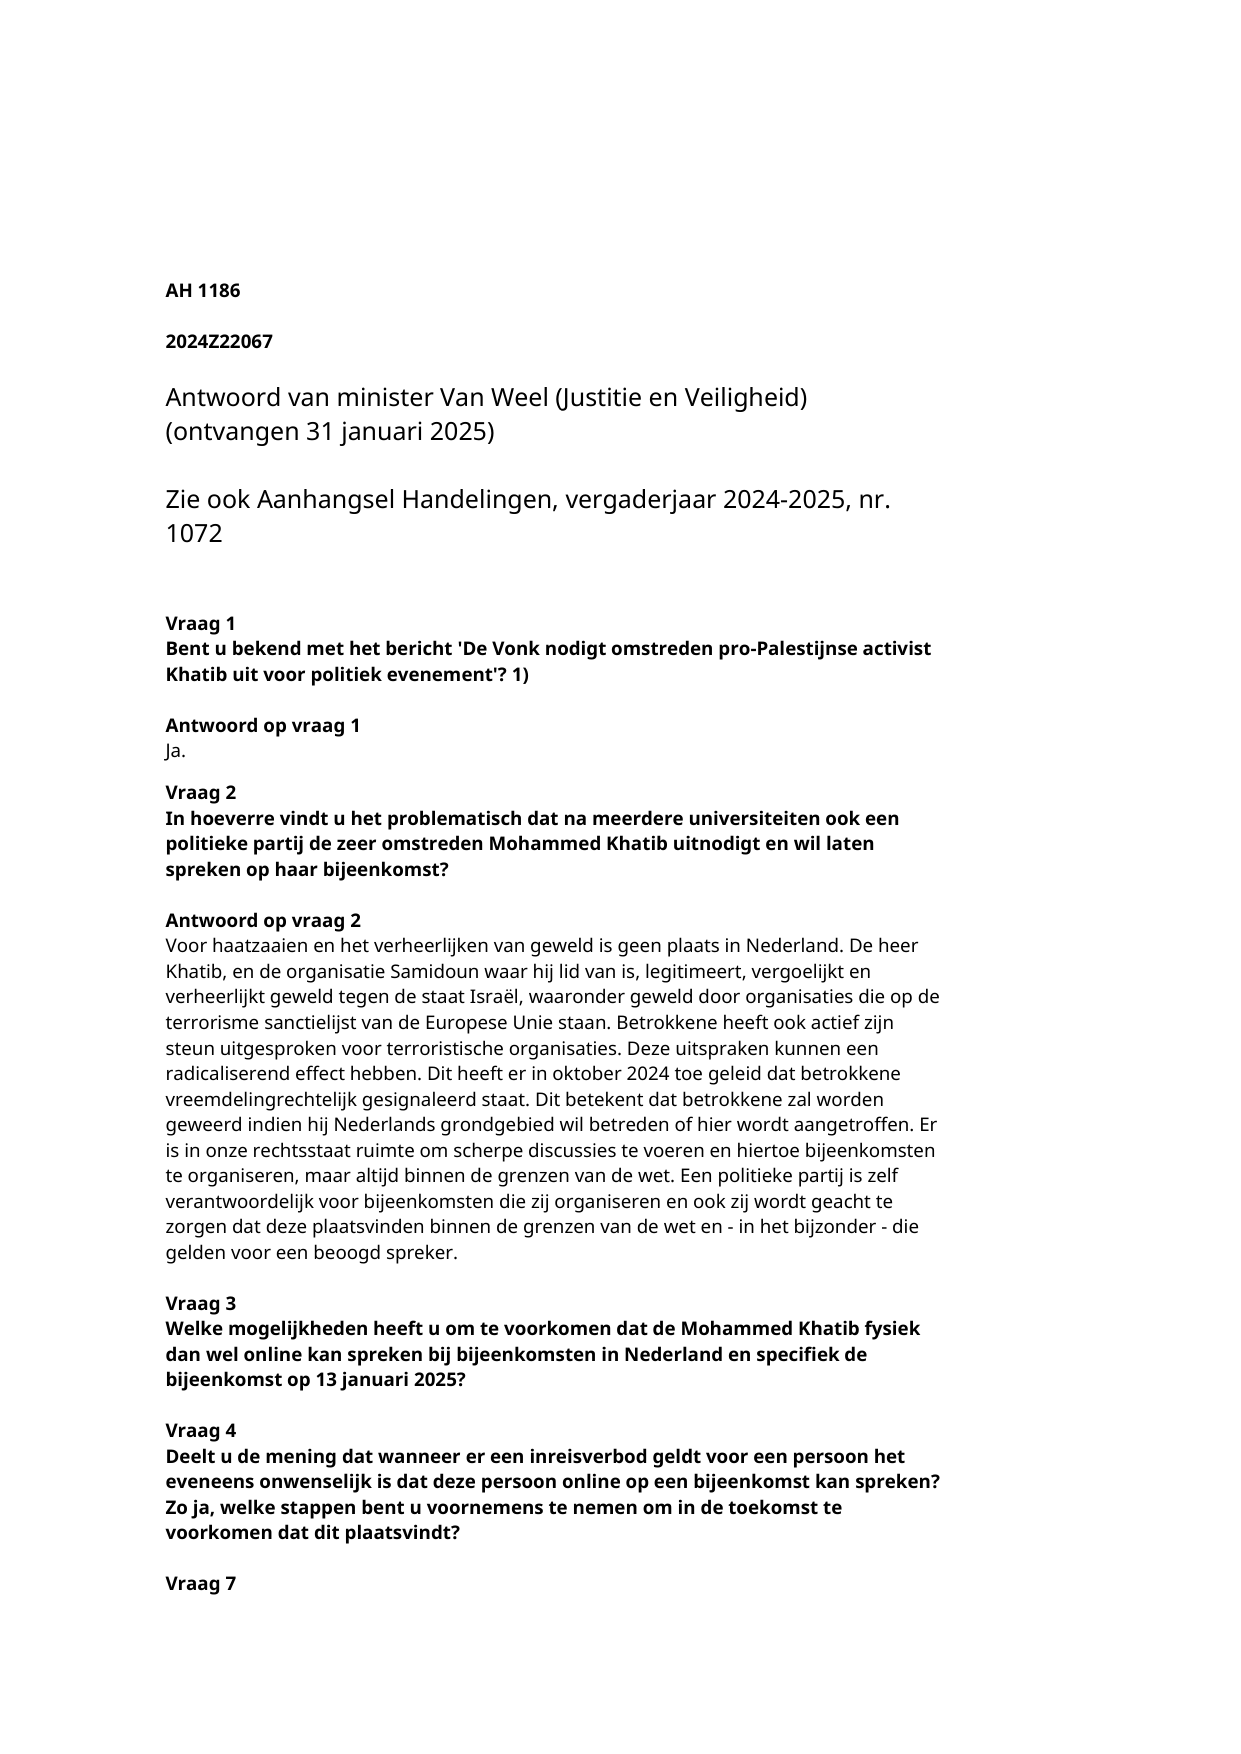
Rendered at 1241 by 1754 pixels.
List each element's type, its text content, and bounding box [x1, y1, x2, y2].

text Welke mogelijkheden heeft u om te voorkomen dat de Mohammed Khatib fysiek dan wel online kan spreken bij bijeenkomsten in Nederland en specifiek de bijeenkomst op 13 januari 2025? [165, 1316, 947, 1392]
text Vraag 3 [165, 1290, 947, 1316]
text Zie ook Aanhangsel Handelingen, vergaderjaar 2024-2025, nr. 1072 [165, 482, 947, 550]
text Vraag 2 [165, 779, 947, 805]
text Antwoord van minister Van Weel (Justitie en Veiligheid) (ontvangen 31 januari 2025) [165, 380, 947, 448]
text 2024Z22067 [165, 329, 947, 354]
text Vraag 4 [165, 1418, 947, 1443]
text Voor haatzaaien en het verheerlijken van geweld is geen plaats in Nederland. De heer Khatib, en de organisatie Samidoun waar hij lid van is, legitimeert, vergoelijkt en verheerlijkt geweld tegen de staat Israël, waaronder geweld door organisaties die op de terrorisme sanctielijst van de Europese Unie staan. Betrokkene heeft ook actief zijn steun uitgesproken voor terroristische organisaties. Deze uitspraken kunnen een radicaliserend effect hebben. Dit heeft er in oktober 2024 toe geleid dat betrokkene vreemdelingrechtelijk gesignaleerd staat. Dit betekent dat betrokkene zal worden geweerd indien hij Nederlands grondgebied wil betreden of hier wordt aangetroffen. Er is in onze rechtsstaat ruimte om scherpe discussies te voeren en hiertoe bijeenkomsten te organiseren, maar altijd binnen de grenzen van de wet. Een politieke partij is zelf verantwoordelijk voor bijeenkomsten die zij organiseren en ook zij wordt geacht te zorgen dat deze plaatsvinden binnen de grenzen van de wet en - in het bijzonder - die gelden voor een beoogd spreker. [165, 933, 947, 1264]
text In hoeverre vindt u het problematisch dat na meerdere universiteiten ook een politieke partij de zeer omstreden Mohammed Khatib uitnodigt en wil laten spreken op haar bijeenkomst? [165, 805, 947, 882]
text Ja. [165, 737, 947, 763]
text AH 1186 [165, 278, 947, 303]
text Deelt u de mening dat wanneer er een inreisverbod geldt voor een persoon het eveneens onwenselijk is dat deze persoon online op een bijeenkomst kan spreken? Zo ja, welke stappen bent u voornemens te nemen om in de toekomst te voorkomen dat dit plaatsvindt? [165, 1443, 947, 1545]
text Antwoord op vraag 2 [165, 907, 947, 933]
text Antwoord op vraag 1 [165, 712, 947, 737]
text Vraag 1 [165, 610, 947, 635]
text Vraag 7 [165, 1571, 947, 1596]
text Bent u bekend met het bericht 'De Vonk nodigt omstreden pro-Palestijnse activist Khatib uit voor politiek evenement'? 1) [165, 635, 947, 686]
